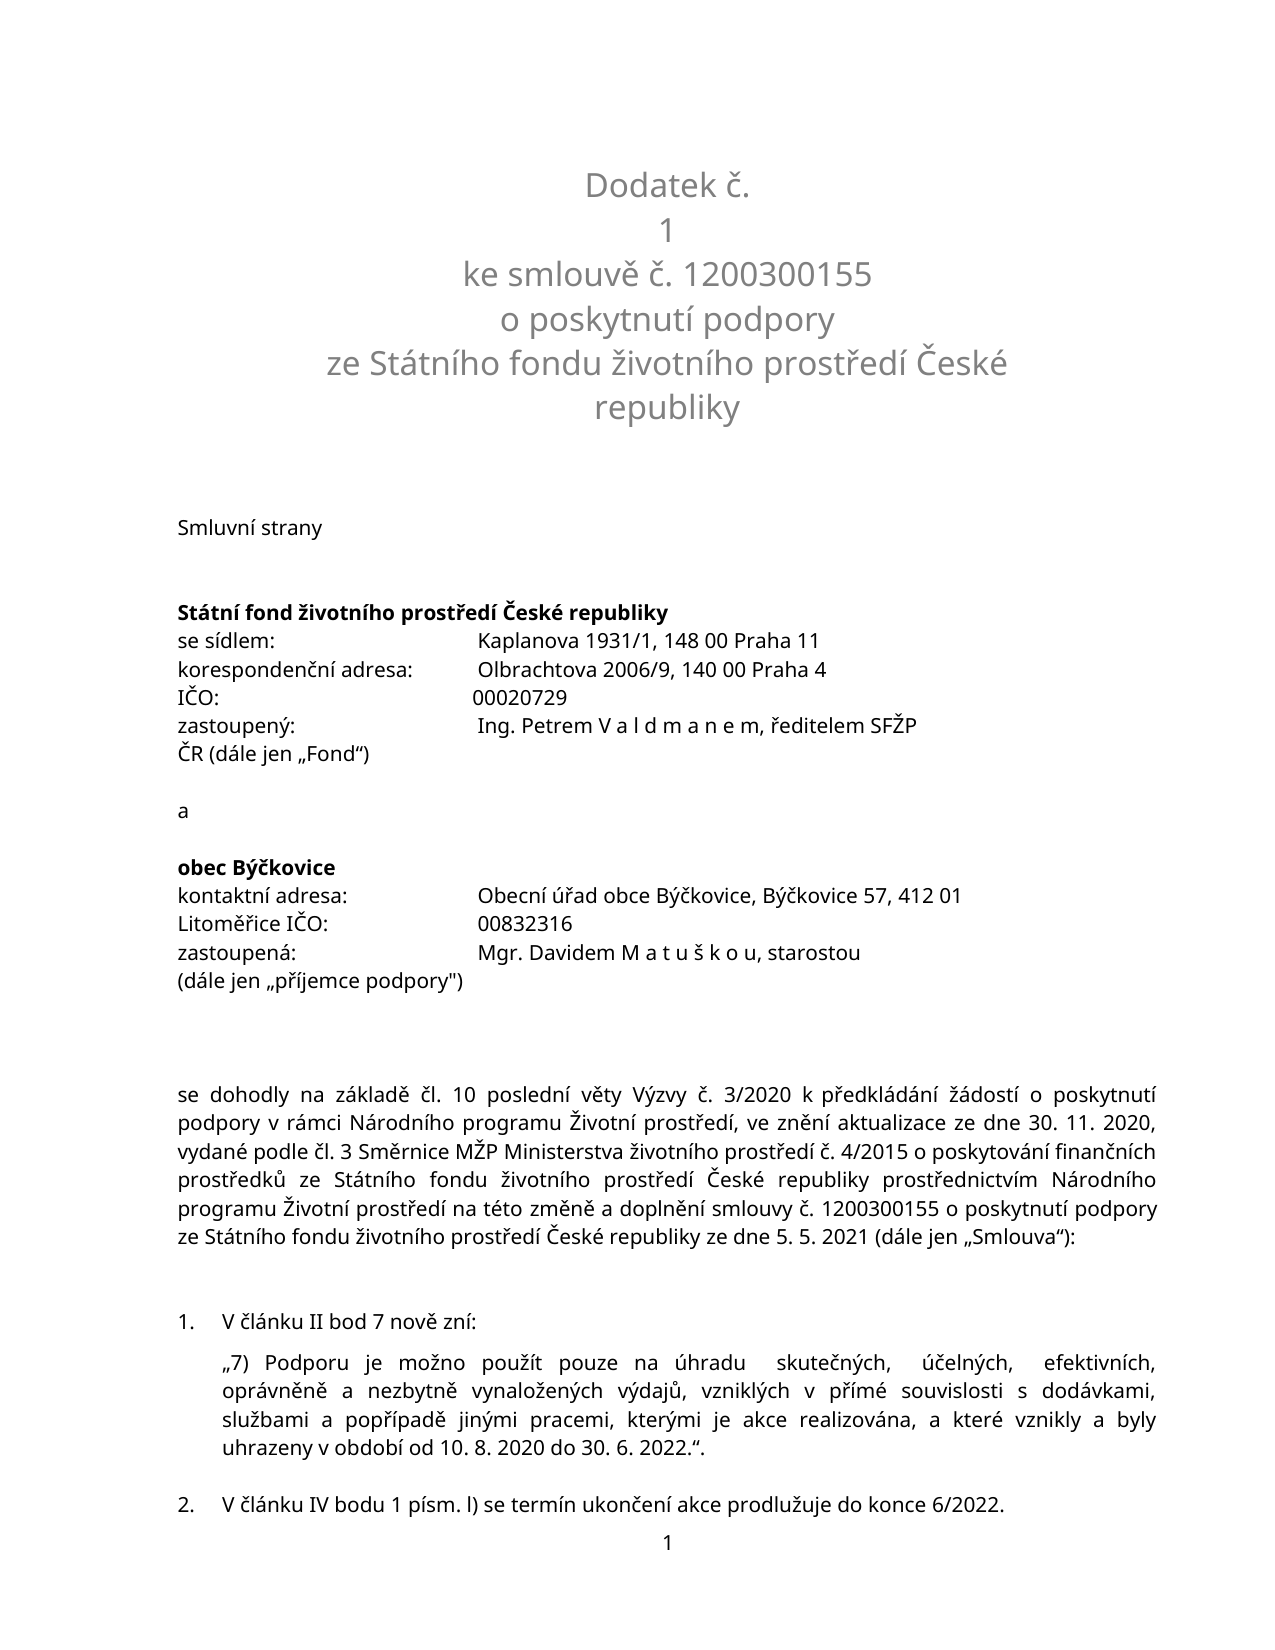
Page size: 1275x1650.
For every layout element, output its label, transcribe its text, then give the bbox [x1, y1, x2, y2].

text Smluvní strany [177, 513, 1169, 542]
list V článku IV bodu 1 písm. l) se termín ukončení akce prodlužuje do konce 6/2022. [177, 1490, 1169, 1518]
subtitle obec Býčkovice [177, 853, 1169, 881]
text ze Státního fondu životního prostředí České republiky [273, 340, 1061, 428]
text „7) Podporu je možno použít pouze na úhradu skutečných, účelných, efektivních, oprávněně a nezbytně vynaložených výdajů, vzniklých v přímé souvislosti s dodávkami, službami a popřípadě jinými pracemi, kterými je akce realizována, a které vznikly a byly uhrazeny v období od 10. 8. 2020 do 30. 6. 2022.“. [222, 1348, 1157, 1462]
text se sídlem: Kaplanova 1931/1, 148 00 Praha 11 [177, 627, 1169, 655]
text zastoupený: Ing. Petrem V a l d m a n e m, ředitelem SFŽP ČR (dále jen „Fond“) [177, 711, 923, 768]
list V článku II bod 7 nově zní: [177, 1307, 1169, 1335]
text IČO: 00020729 [177, 683, 1169, 711]
text Dodatek č. 1 [573, 162, 761, 251]
text ke smlouvě č. 1200300155 [273, 251, 1062, 295]
text korespondenční adresa: Olbrachtova 2006/9, 140 00 Praha 4 [177, 655, 1169, 683]
text o poskytnutí podpory [273, 296, 1062, 340]
text (dále jen „příjemce podpory") [177, 966, 1169, 995]
text kontaktní adresa: Obecní úřad obce Býčkovice, Býčkovice 57, 412 01 Litoměřice IČO: 00832316 [177, 881, 1038, 938]
text a [177, 796, 1169, 825]
text se dohodly na základě čl. 10 poslední věty Výzvy č. 3/2020 k předkládání žádostí o poskytnutí podpory v rámci Národního programu Životní prostředí, ve znění aktualizace ze dne 30. 11. 2020, vydané podle čl. 3 Směrnice MŽP Ministerstva životního prostředí č. 4/2015 o poskytování finančních prostředků ze Státního fondu životního prostředí České republiky prostřednictvím Národního programu Životní prostředí na této změně a doplnění smlouvy č. 1200300155 o poskytnutí podpory ze Státního fondu životního prostředí České republiky ze dne 5. 5. 2021 (dále jen „Smlouva“): [177, 1080, 1157, 1251]
text zastoupená: Mgr. Davidem M a t u š k o u, starostou [177, 938, 1169, 966]
subtitle Státní fond životního prostředí České republiky [177, 598, 1169, 626]
